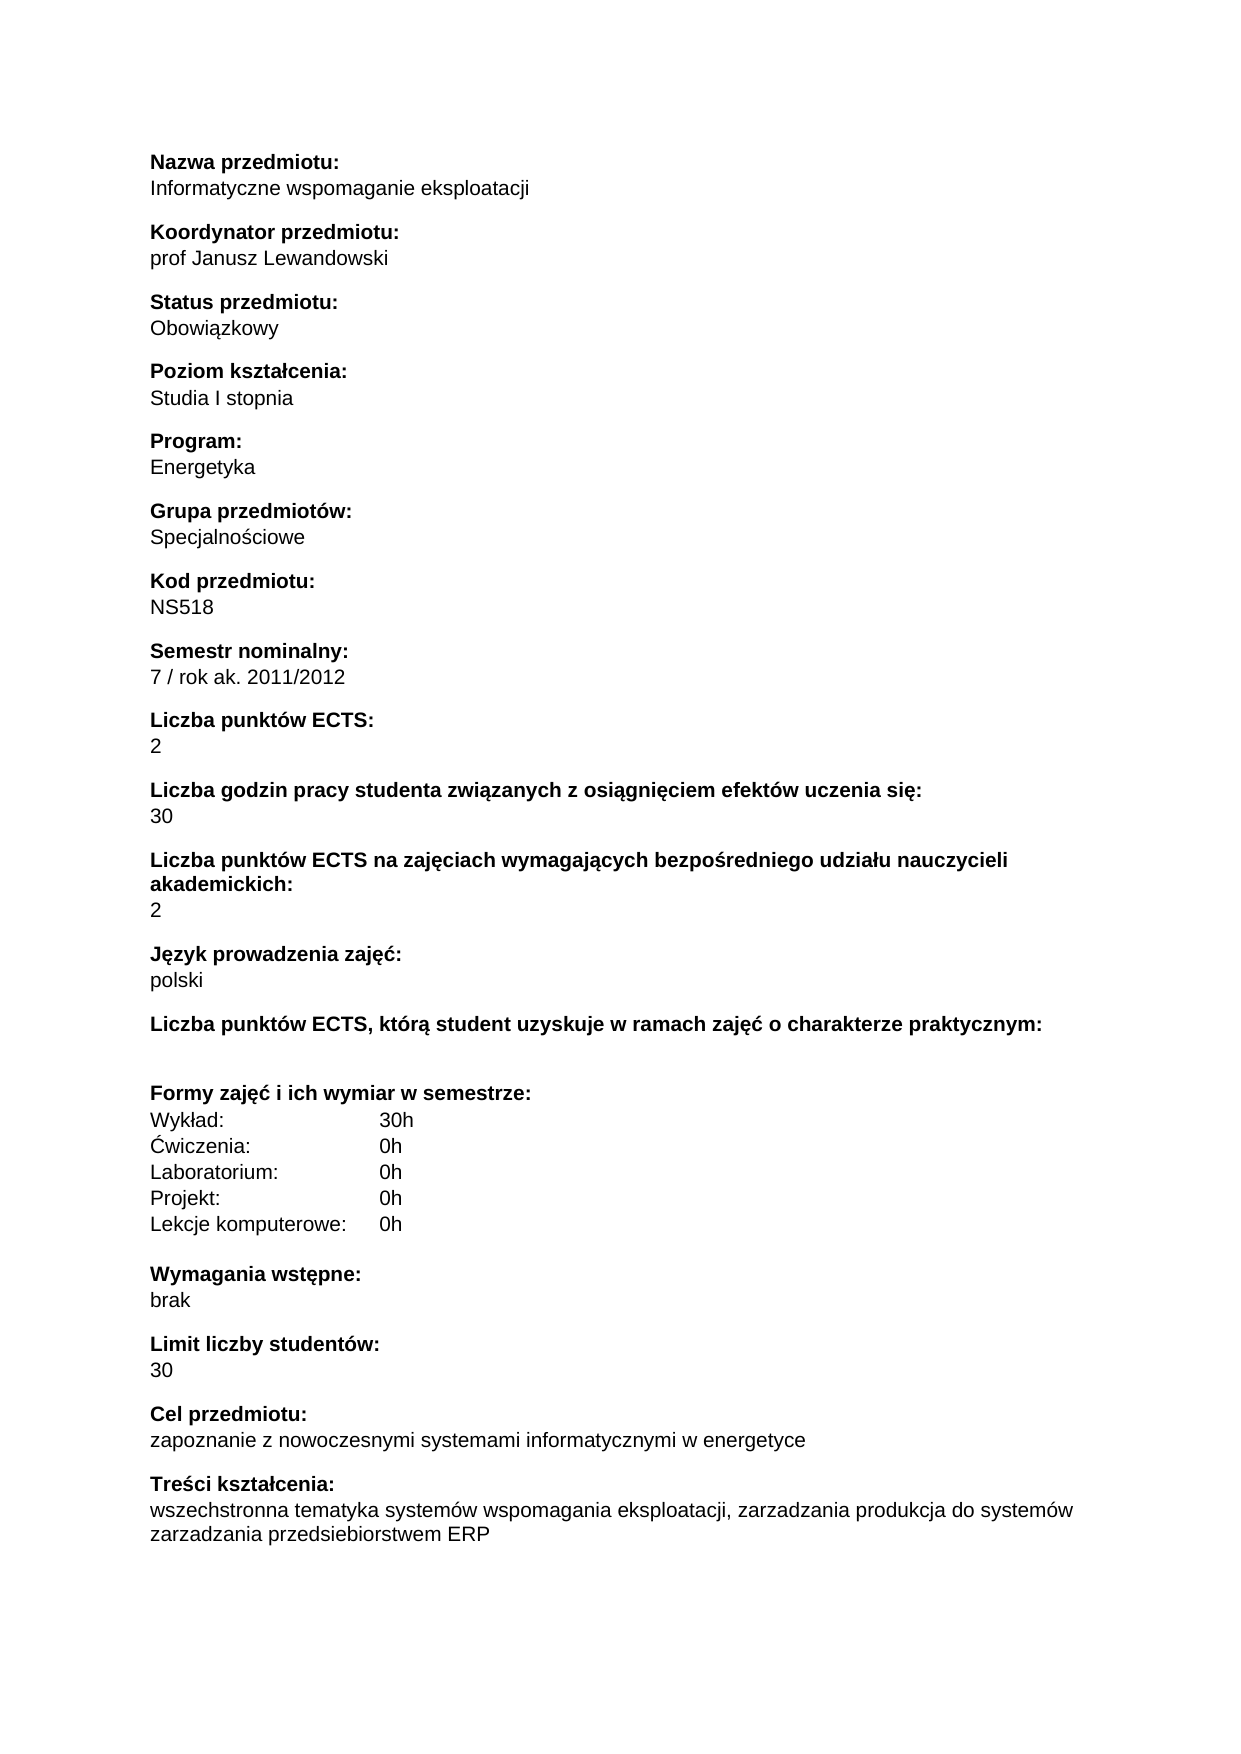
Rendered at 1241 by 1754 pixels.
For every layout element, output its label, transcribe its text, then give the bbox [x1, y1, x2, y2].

table_header Wykład: [140, 1108, 367, 1132]
table_cell Lekcje komputerowe: [140, 1212, 367, 1236]
table_cell 0h [369, 1184, 597, 1210]
text Kod przedmiotu: [150, 569, 1090, 593]
text Liczba godzin pracy studenta związanych z osiągnięciem efektów uczenia się: [150, 778, 1090, 802]
text Poziom kształcenia: [150, 359, 1090, 383]
text 7 / rok ak. 2011/2012 [150, 664, 1090, 688]
text Wymagania wstępne: [150, 1262, 1090, 1286]
text 2 [150, 734, 1090, 758]
text Specjalnościowe [150, 525, 1090, 549]
text Semestr nominalny: [150, 638, 1090, 662]
text Liczba punktów ECTS na zajęciach wymagających bezpośredniego udziału nauczycieli akademickich: [150, 848, 1090, 896]
text 30 [150, 1358, 1090, 1382]
text Grupa przedmiotów: [150, 499, 1090, 523]
text Informatyczne wspomaganie eksploatacji [150, 176, 1090, 200]
table_cell 0h [369, 1132, 597, 1158]
text Język prowadzenia zajęć: [150, 942, 1090, 966]
text Studia I stopnia [150, 385, 1090, 409]
text Koordynator przedmiotu: [150, 220, 1090, 244]
text Status przedmiotu: [150, 289, 1090, 313]
text Treści kształcenia: [150, 1471, 1090, 1495]
text wszechstronna tematyka systemów wspomagania eksploatacji, zarzadzania produkcja do systemów zarzadzania przedsiebiorstwem ERP [150, 1497, 1090, 1545]
table_cell 0h [369, 1210, 597, 1236]
text 30 [150, 804, 1090, 828]
text Formy zajęć i ich wymiar w semestrze: [150, 1081, 1090, 1105]
text Energetyka [150, 455, 1090, 479]
text NS518 [150, 595, 1090, 619]
text Cel przedmiotu: [150, 1402, 1090, 1426]
text zapoznanie z nowoczesnymi systemami informatycznymi w energetyce [150, 1428, 1090, 1452]
text Liczba punktów ECTS: [150, 708, 1090, 732]
text brak [150, 1288, 1090, 1312]
text Limit liczby studentów: [150, 1332, 1090, 1356]
table_header 30h [369, 1108, 597, 1132]
text Obowiązkowy [150, 316, 1090, 339]
table_cell Laboratorium: [140, 1160, 367, 1184]
text Program: [150, 429, 1090, 453]
table_cell Ćwiczenia: [140, 1134, 367, 1158]
text 2 [150, 898, 1090, 922]
text Nazwa przedmiotu: [150, 150, 1090, 174]
table_cell 0h [369, 1158, 597, 1184]
text prof Janusz Lewandowski [150, 246, 1090, 270]
table_cell Projekt: [140, 1186, 367, 1210]
text Liczba punktów ECTS, którą student uzyskuje w ramach zajęć o charakterze praktycznym: [150, 1011, 1090, 1035]
text polski [150, 968, 1090, 992]
